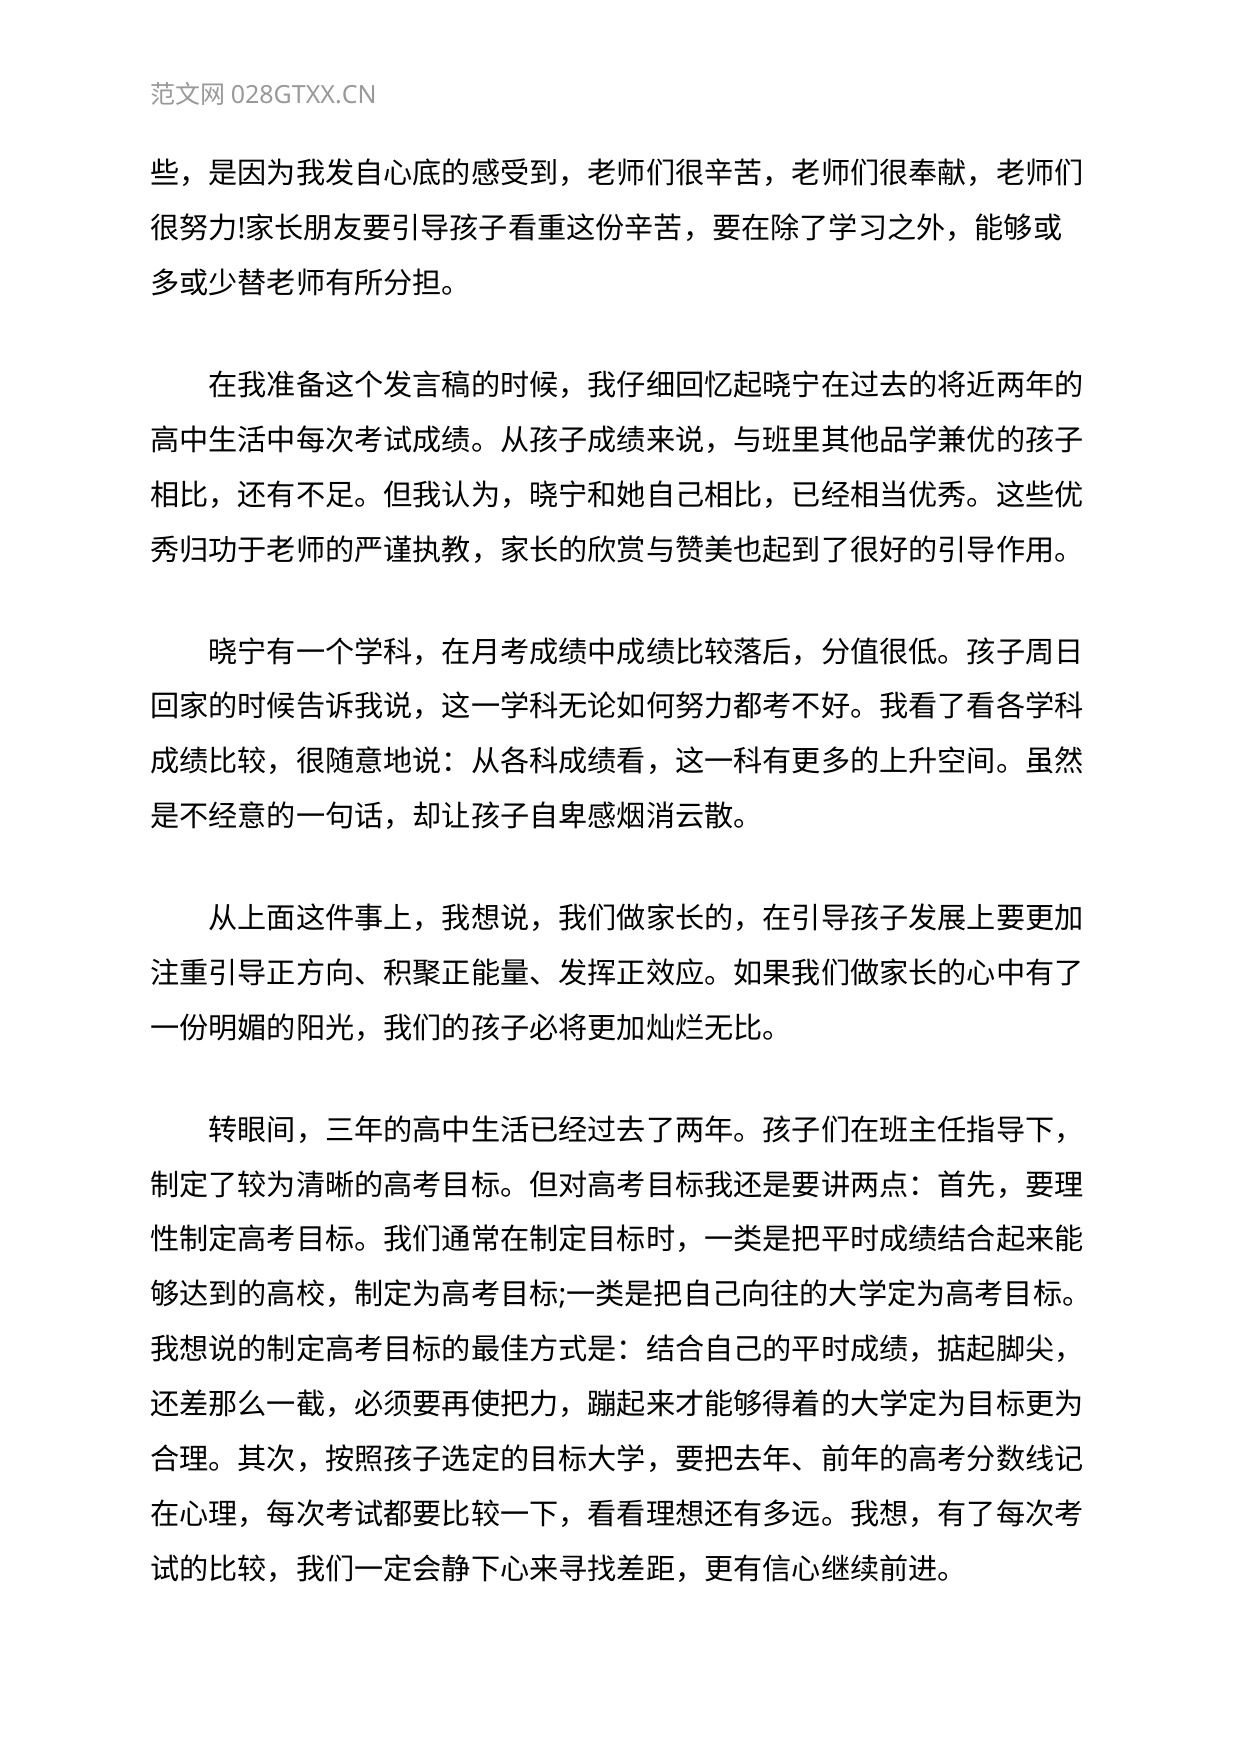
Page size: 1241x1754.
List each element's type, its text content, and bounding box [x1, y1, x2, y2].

text 晓宁有一个学科，在月考成绩中成绩比较落后，分值很低。孩子周日回家的时候告诉我说，这一学科无论如何努力都考不好。我看了看各学科成绩比较，很随意地说：从各科成绩看，这一科有更多的上升空间。虽然是不经意的一句话，却让孩子自卑感烟消云散。 [150, 628, 1090, 835]
text 在我准备这个发言稿的时候，我仔细回忆起晓宁在过去的将近两年的高中生活中每次考试成绩。从孩子成绩来说，与班里其他品学兼优的孩子相比，还有不足。但我认为，晓宁和她自己相比，已经相当优秀。这些优秀归功于老师的严谨执教，家长的欣赏与赞美也起到了很好的引导作用。 [150, 362, 1090, 569]
text 从上面这件事上，我想说，我们做家长的，在引导孩子发展上要更加注重引导正方向、积聚正能量、发挥正效应。如果我们做家长的心中有了一份明媚的阳光，我们的孩子必将更加灿烂无比。 [150, 894, 1090, 1047]
text 转眼间，三年的高中生活已经过去了两年。孩子们在班主任指导下，制定了较为清晰的高考目标。但对高考目标我还是要讲两点：首先，要理性制定高考目标。我们通常在制定目标时，一类是把平时成绩结合起来能够达到的高校，制定为高考目标;一类是把自己向往的大学定为高考目标。我想说的制定高考目标的最佳方式是：结合自己的平时成绩，掂起脚尖，还差那么一截，必须要再使把力，蹦起来才能够得着的大学定为目标更为合理。其次，按照孩子选定的目标大学，要把去年、前年的高考分数线记在心理，每次考试都要比较一下，看看理想还有多远。我想，有了每次考试的比较，我们一定会静下心来寻找差距，更有信心继续前进。 [150, 1106, 1090, 1588]
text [150, 150, 1090, 302]
